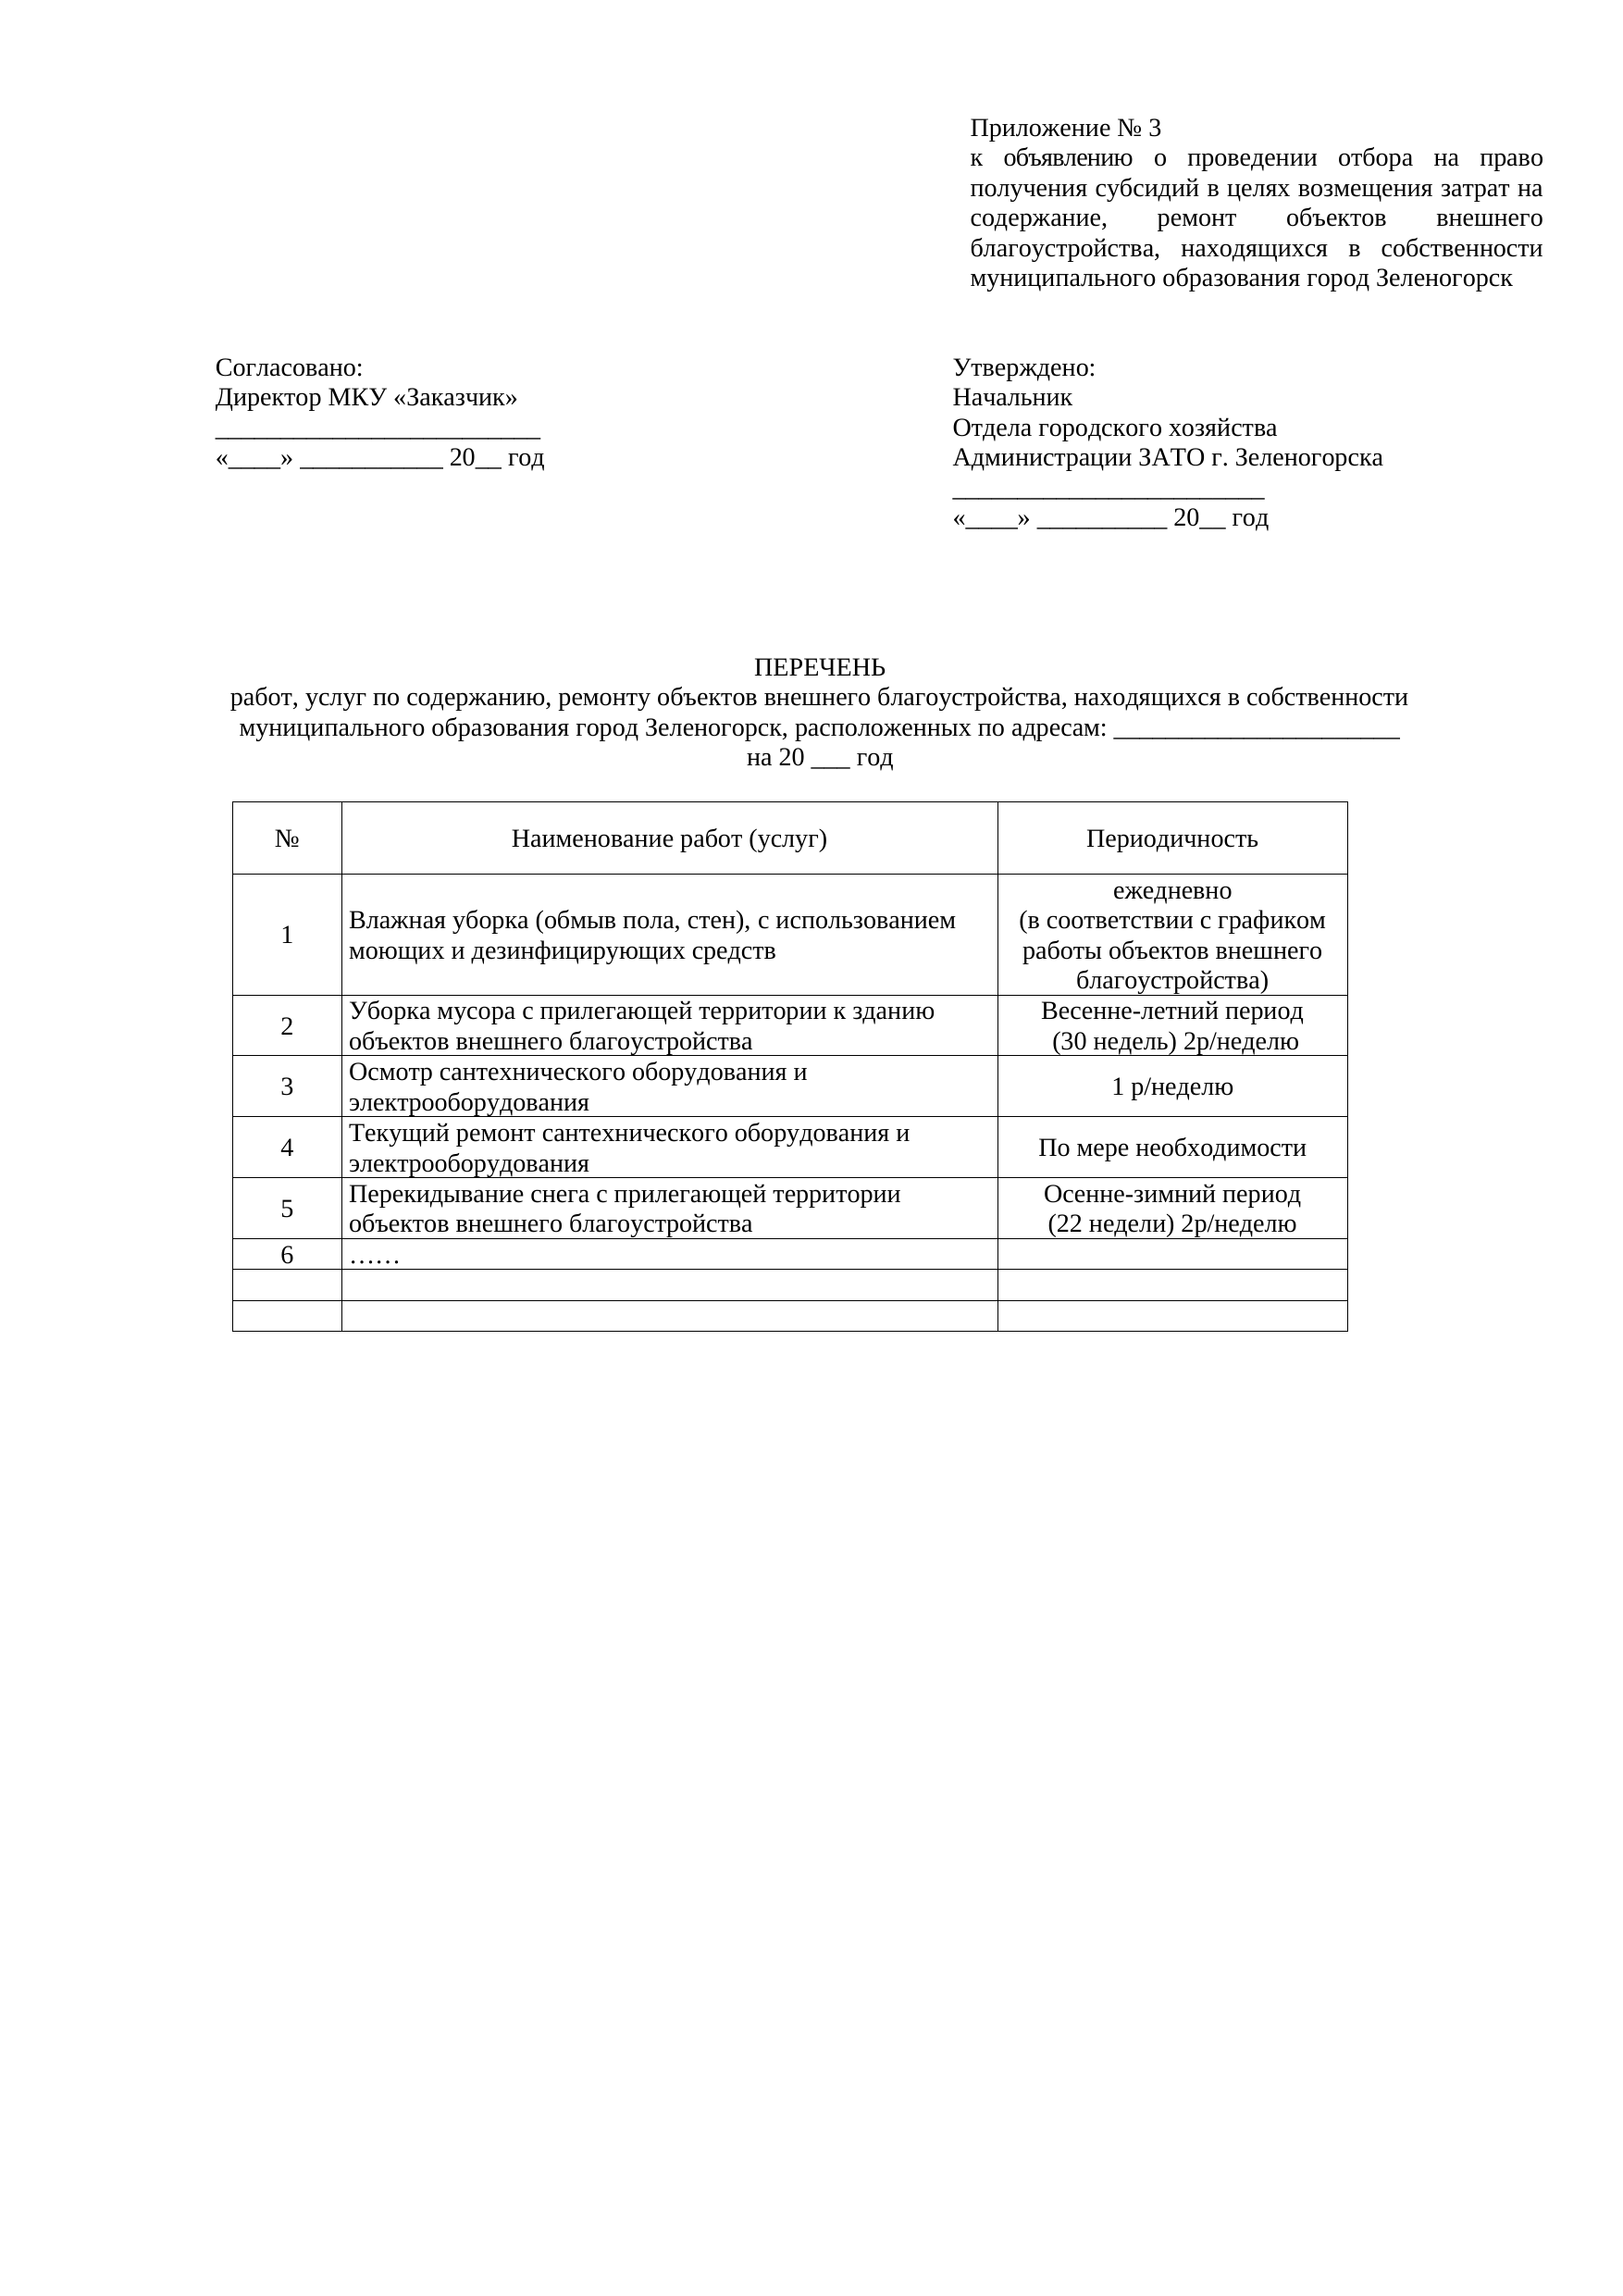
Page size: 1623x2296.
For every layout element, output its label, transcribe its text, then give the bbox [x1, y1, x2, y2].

table_cell 2 [233, 996, 341, 1055]
table_cell 5 [233, 1178, 341, 1238]
table_cell Весенне-летний период (30 недель) 2р/неделю [998, 996, 1347, 1055]
table_cell [998, 1239, 1347, 1269]
table_cell Перекидывание снега с прилегающей территории объектов внешнего благоустройства [342, 1178, 997, 1238]
table_cell [998, 1301, 1347, 1331]
table_cell Уборка мусора с прилегающей территории к зданию объектов внешнего благоустройства [342, 996, 997, 1055]
table_cell 3 [233, 1056, 341, 1116]
table_cell 4 [233, 1117, 341, 1177]
table_header Согласовано: Директор МКУ «Заказчик» _________________________ «____» ___________ 20__ год [204, 352, 921, 562]
table_cell …… [342, 1239, 997, 1269]
table_cell Осмотр сантехнического оборудования и электрооборудования [342, 1056, 997, 1116]
table_cell 1 [233, 875, 341, 994]
table_header Наименование работ (услуг) [342, 802, 997, 874]
table_cell Осенне-зимний период (22 недели) 2р/неделю [998, 1178, 1347, 1238]
table_cell ежедневно (в соответствии с графиком работы объектов внешнего благоустройства) [998, 875, 1347, 994]
text на 20 ___ год [41, 741, 1599, 772]
text муниципального образования город Зеленогорск, расположенных по адресам: ______________________ [41, 712, 1599, 741]
table_cell [998, 1270, 1347, 1300]
table_cell [342, 1270, 997, 1300]
table_header Утверждено: Начальник Отдела городского хозяйства Администрации ЗАТО г. Зеленогорска ________________________ «____» __________ 20__ год [921, 352, 1503, 562]
table_cell [233, 1301, 341, 1331]
table_cell [233, 1270, 341, 1300]
table_cell По мере необходимости [998, 1117, 1347, 1177]
text работ, услуг по содержанию, ремонту объектов внешнего благоустройства, находящихся в собственности [41, 682, 1599, 712]
text Приложение № 3 [970, 112, 1543, 142]
table_cell 6 [233, 1239, 341, 1269]
table_header № [233, 802, 341, 874]
text ПЕРЕЧЕНЬ [41, 652, 1599, 682]
table_cell [342, 1301, 997, 1331]
table_header Периодичность [998, 802, 1347, 874]
text к объявлению о проведении отбора на право получения субсидий в целях возмещения затрат на содержание, ремонт объектов внешнего благоустройства, находящихся в собственности муниципального образования город Зеленогорск [970, 142, 1543, 292]
table_cell 1 р/неделю [998, 1056, 1347, 1116]
table_cell Влажная уборка (обмыв пола, стен), с использованием моющих и дезинфицирующих средств [342, 875, 997, 994]
table_cell Текущий ремонт сантехнического оборудования и электрооборудования [342, 1117, 997, 1177]
